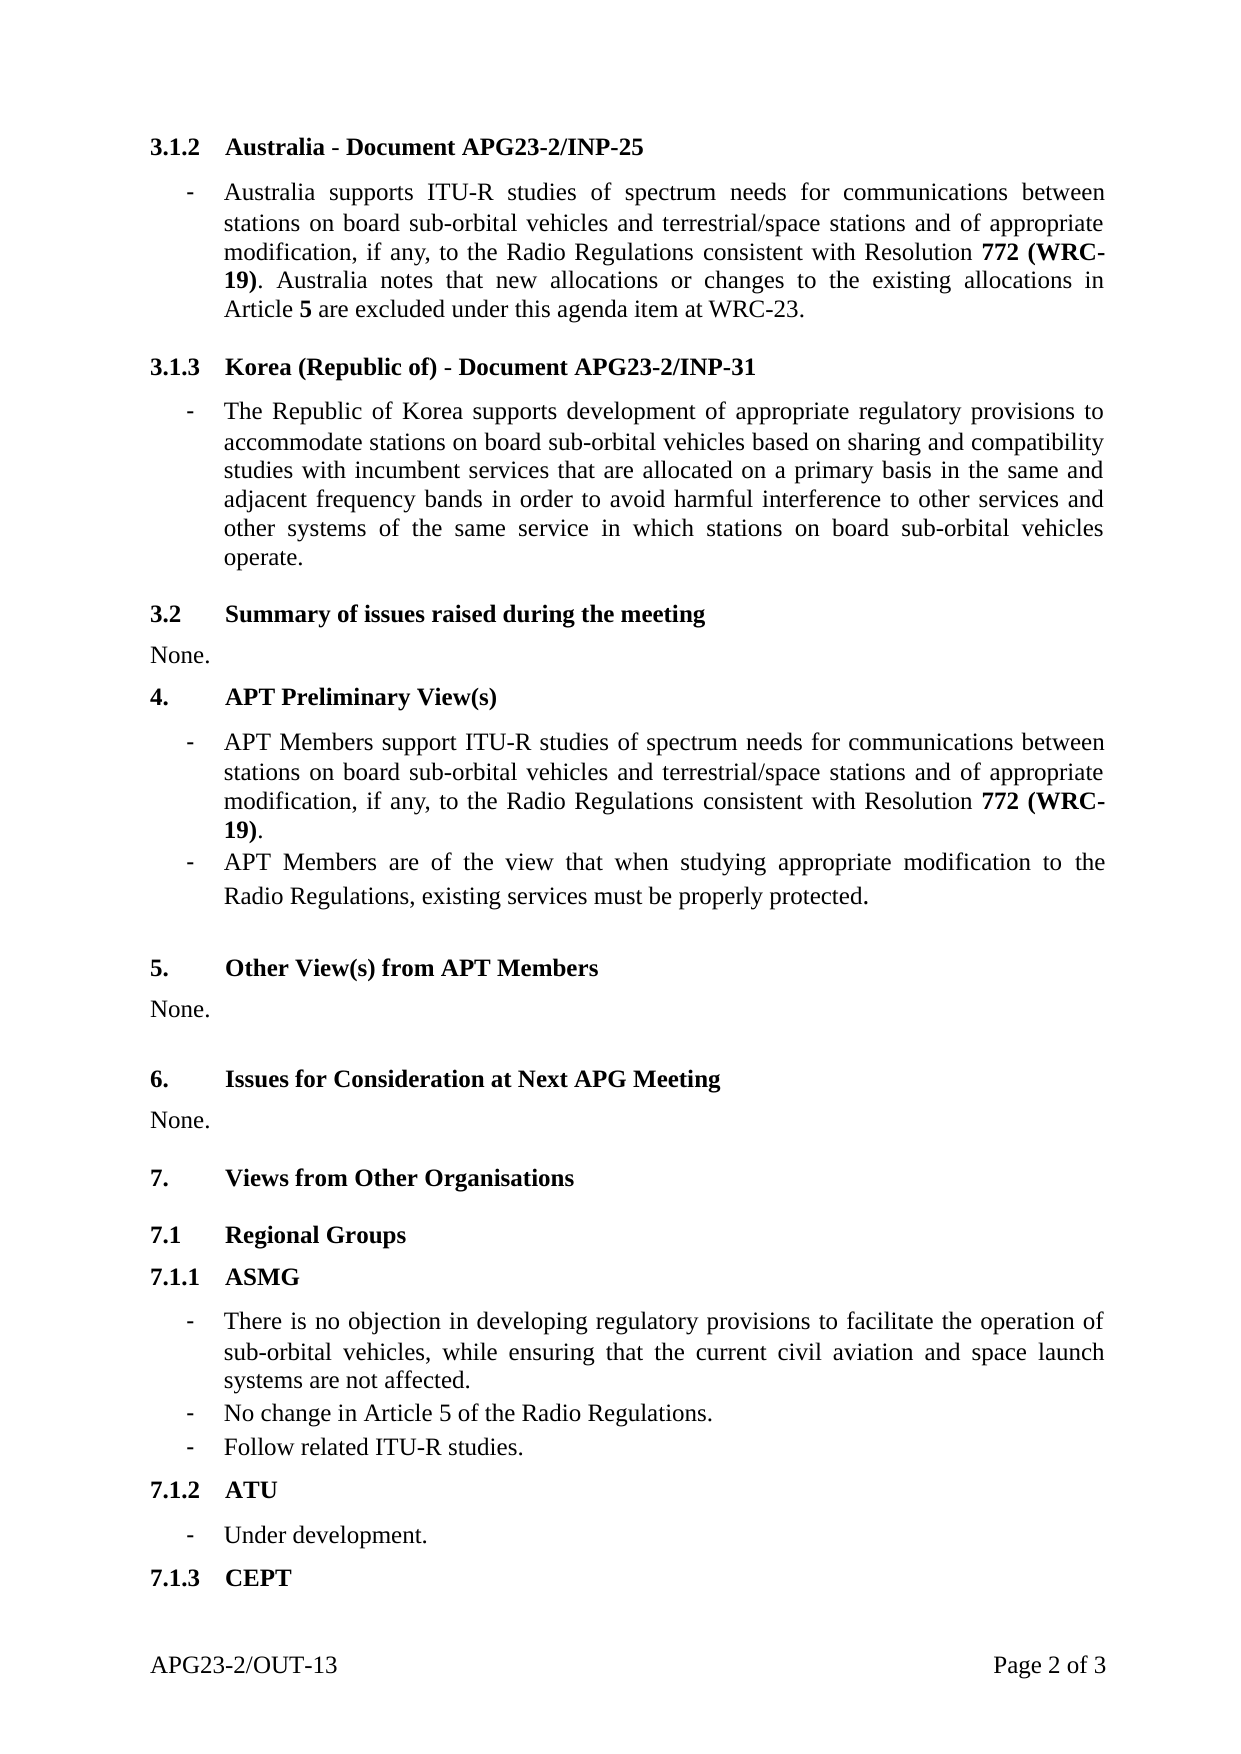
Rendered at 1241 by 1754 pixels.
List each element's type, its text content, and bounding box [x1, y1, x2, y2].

text 3.1.3 Korea (Republic of) - Document APG23-2/INP-31 [150, 352, 1105, 380]
text None. [150, 994, 1105, 1023]
list Follow related ITU-R studies. [186, 1428, 1105, 1462]
list There is no objection in developing regulatory provisions to facilitate the operation of sub-orbital vehicles, while ensuring that the current civil aviation and space launch systems are not affected. [186, 1303, 1105, 1394]
text 7.1.3 CEPT [150, 1563, 1105, 1592]
text 6. Issues for Consideration at Next APG Meeting [150, 1064, 1105, 1093]
text None. [150, 641, 1105, 669]
text 4. APT Preliminary View(s) [150, 682, 1105, 711]
list APT Members are of the view that when studying appropriate modification to the Radio Regulations, existing services must be properly protected. [186, 843, 1105, 912]
list Australia supports ITU-R studies of spectrum needs for communications between stations on board sub-orbital vehicles and terrestrial/space stations and of appropriate modification, if any, to the Radio Regulations consistent with Resolution 772 (WRC-19). Australia notes that new allocations or changes to the existing allocations in Article 5 are excluded under this agenda item at WRC-23. [186, 174, 1105, 323]
list APT Members support ITU-R studies of spectrum needs for communications between stations on board sub-orbital vehicles and terrestrial/space stations and of appropriate modification, if any, to the Radio Regulations consistent with Resolution 772 (WRC-19). [186, 723, 1105, 843]
list Under development. [186, 1516, 1105, 1550]
list No change in Article 5 of the Radio Regulations. [186, 1394, 1105, 1428]
text 7. Views from Other Organisations [150, 1163, 1105, 1192]
text 7.1 Regional Groups [150, 1220, 1105, 1249]
text 3.1.2 Australia - Document APG23-2/INP-25 [150, 132, 1105, 161]
text 7.1.1 ASMG [150, 1262, 1105, 1290]
text 7.1.2 ATU [150, 1475, 1105, 1504]
text None. [150, 1105, 1105, 1134]
text 3.2 Summary of issues raised during the meeting [150, 599, 1105, 628]
text 5. Other View(s) from APT Members [150, 953, 1105, 982]
list The Republic of Korea supports development of appropriate regulatory provisions to accommodate stations on board sub-orbital vehicles based on sharing and compatibility studies with incumbent services that are allocated on a primary basis in the same and adjacent frequency bands in order to avoid harmful interference to other services and other systems of the same service in which stations on board sub-orbital vehicles operate. [186, 393, 1105, 571]
